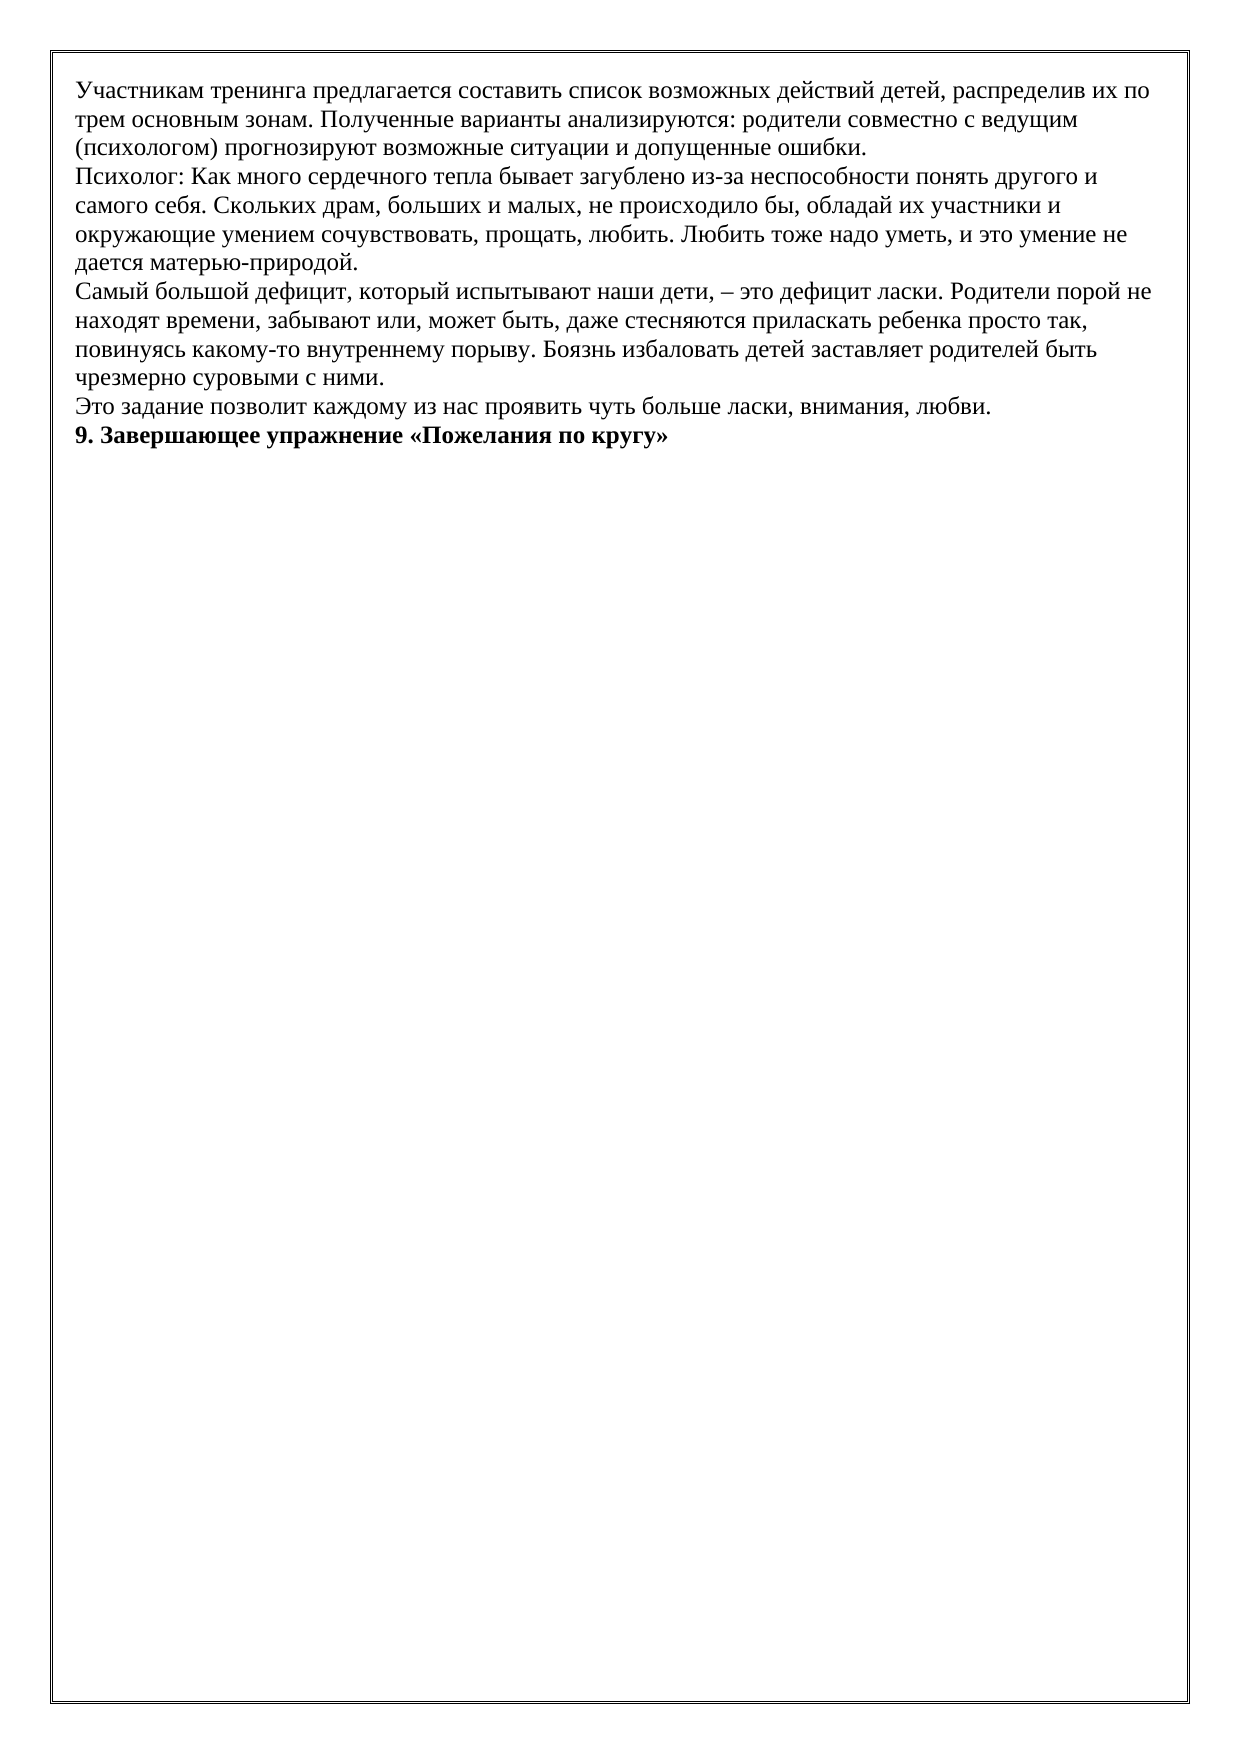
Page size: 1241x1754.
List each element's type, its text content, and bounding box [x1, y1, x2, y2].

text Психолог: Как много сердечного тепла бывает загублено из-за неспособности понять другого и самого себя. Скольких драм, больших и малых, не происходило бы, обладай их участники и окружающие умением сочувствовать, прощать, любить. Любить тоже надо уметь, и это умение не дается матерью-природой. [75, 161, 1165, 276]
text Это задание позволит каждому из нас проявить чуть больше ласки, внимания, любви. [75, 391, 1165, 420]
text Участникам тренинга предлагается составить список возможных действий детей, распределив их по трем основным зонам. Полученные варианты анализируются: родители совместно с ведущим (психологом) прогнозируют возможные ситуации и допущенные ошибки. [75, 75, 1165, 161]
text 9. Завершающее упражнение «Пожелания по кругу» [75, 420, 1165, 449]
text Самый большой дефицит, который испытывают наши дети, – это дефицит ласки. Родители порой не находят времени, забывают или, может быть, даже стесняются приласкать ребенка просто так, повинуясь какому-то внутреннему порыву. Боязнь избаловать детей заставляет родителей быть чрезмерно суровыми с ними. [75, 276, 1165, 391]
